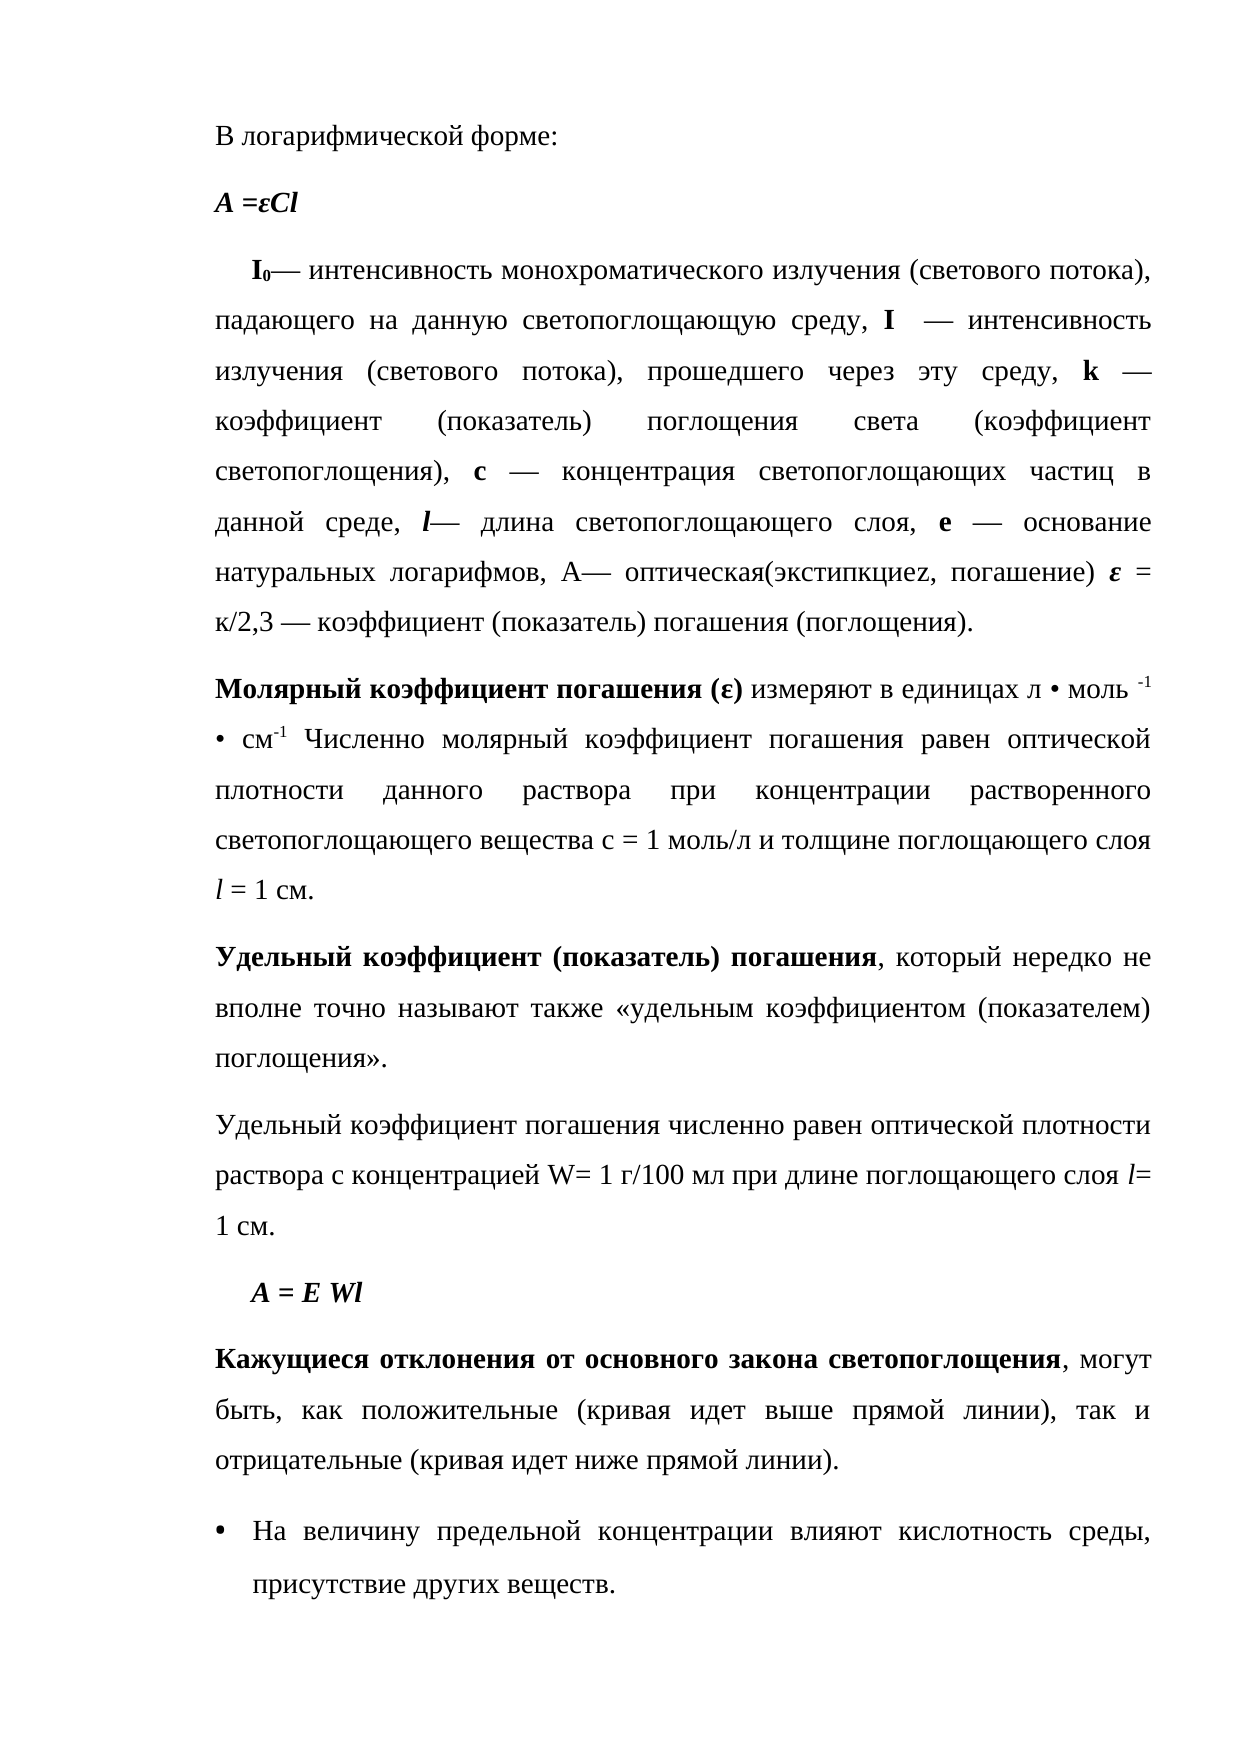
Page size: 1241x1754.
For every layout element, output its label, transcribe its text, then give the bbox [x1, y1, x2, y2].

text В логарифмической форме: [215, 118, 1152, 152]
text Молярный коэффициент погашения (ε) измеряют в единицах л • моль -1 • см-1 Численно молярный коэффициент погашения равен оптической плотности данного раствора при концентрации растворенного светопоглощающего вещества с = 1 моль/л и толщине поглощающего слоя l = 1 см. [215, 671, 1152, 906]
text A = E Wl [215, 1275, 1152, 1308]
text Удельный коэффициент погашения численно равен оптической плотности раствора с концентрацией W= 1 г/100 мл при длине поглощающего слоя l= 1 см. [215, 1107, 1152, 1241]
text А =εСl [215, 185, 1152, 219]
text I0— интенсивность монохроматического излучения (светового потока), падающего на данную светопоглощающую среду, I — интенсивность излучения (светового потока), прошедшего через эту среду, k — коэффициент (показатель) поглощения света (коэффициент светопоглощения), с — концентрация светопоглощающих частиц в данной среде, l— длина светопоглощающего слоя, е — основание натуральных логарифмов, А— оптическая(экстипкциеz, погашение) ε = к/2,3 — коэффициент (показатель) погашения (поглощения). [215, 252, 1152, 638]
list На величину предельной концентрации влияют кислотность среды, присутствие других веществ. [215, 1509, 1152, 1599]
text Удельный коэффициент (показатель) погашения, который нередко не вполне точно называют также «удельным коэффициентом (показателем) поглощения». [215, 939, 1152, 1074]
text Кажущиеся отклонения от основного закона светопоглощения, могут быть, как положительные (кривая идет выше прямой линии), так и отрицательные (кривая идет ниже прямой линии). [215, 1342, 1152, 1476]
